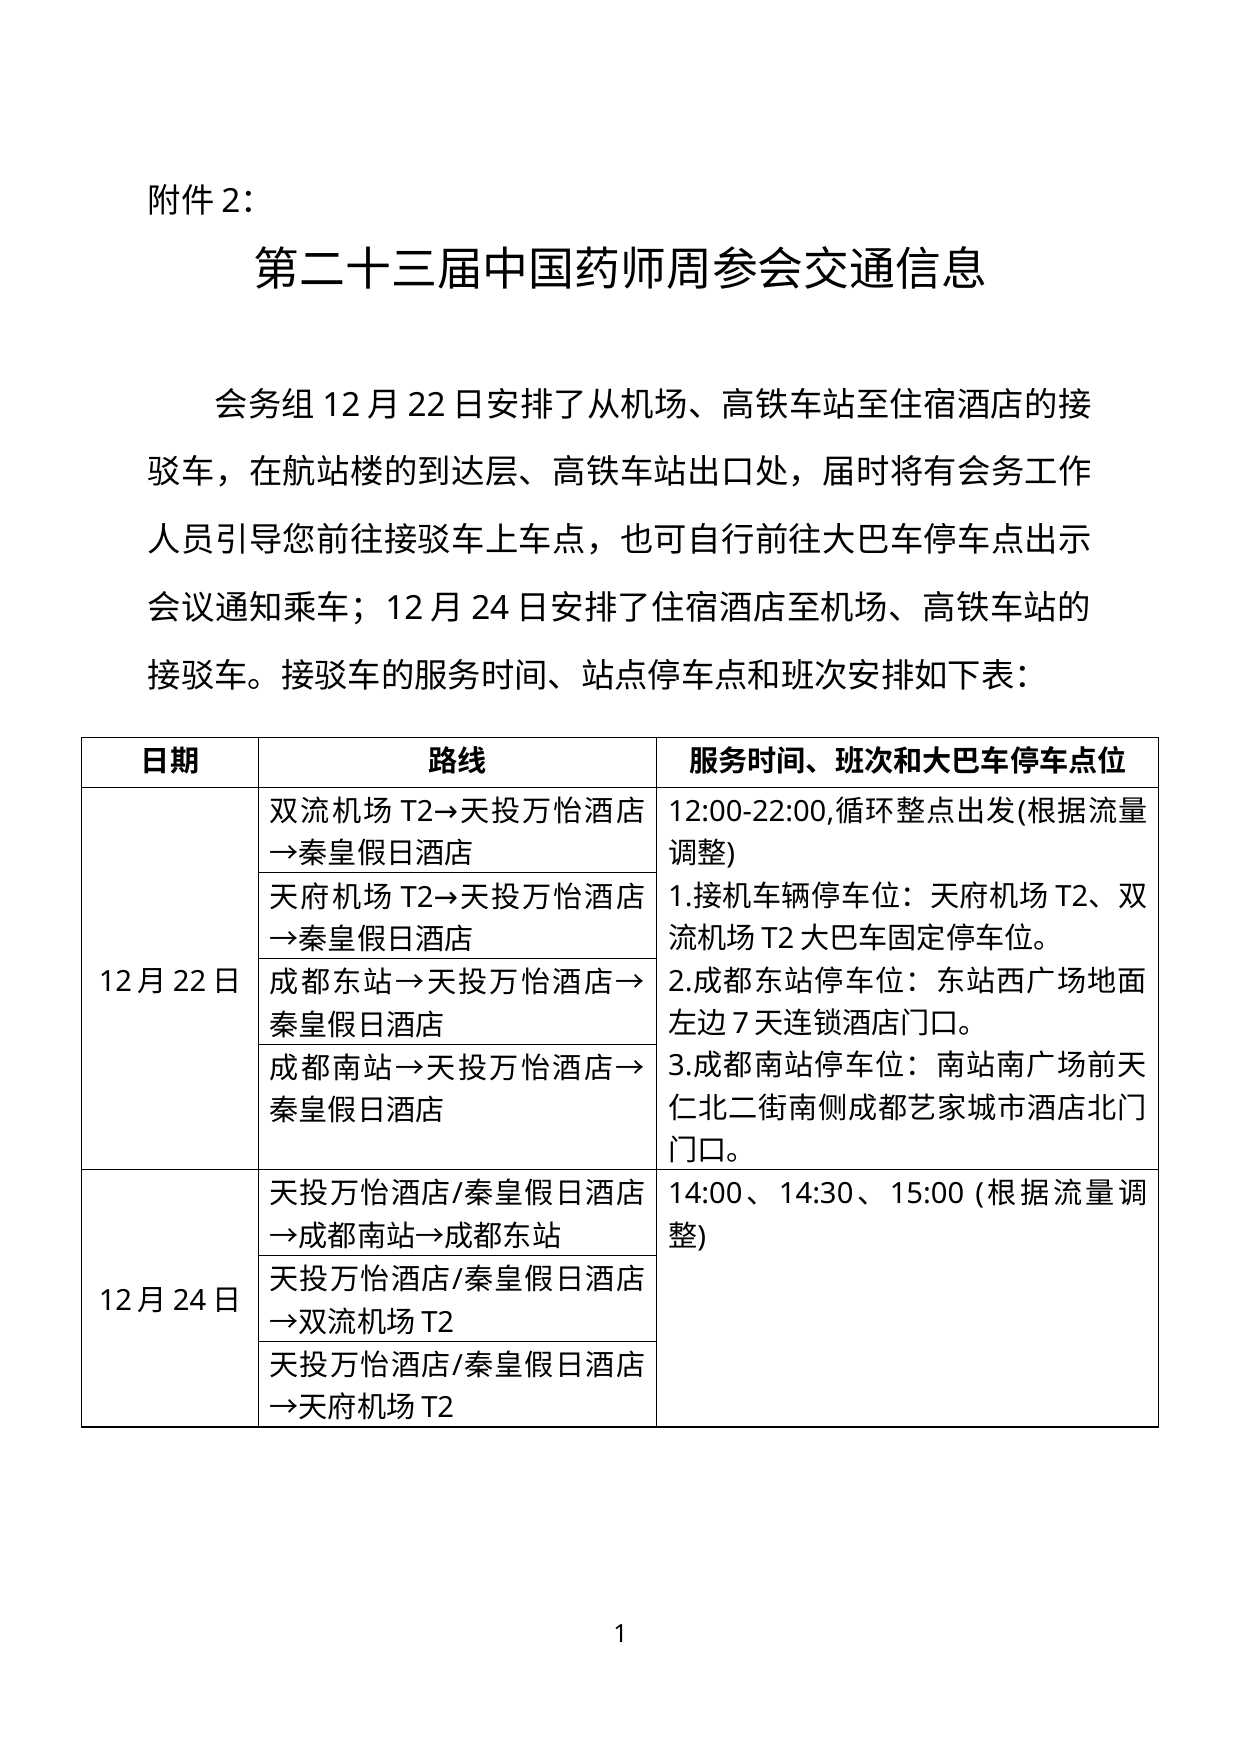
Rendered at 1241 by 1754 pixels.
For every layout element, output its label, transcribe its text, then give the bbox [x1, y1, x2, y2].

table_cell 12月22日 [82, 788, 258, 1169]
table_cell 天投万怡酒店/秦皇假日酒店→天府机场T2 [259, 1342, 656, 1426]
table_cell 成都南站→天投万怡酒店→秦皇假日酒店 [259, 1045, 656, 1169]
text 第二十三届中国药师周参会交通信息 [148, 232, 1092, 300]
text 会务组12月22日安排了从机场、高铁车站至住宿酒店的接驳车，在航站楼的到达层、高铁车站出口处，届时将有会务工作人员引导您前往接驳车上车点，也可自行前往大巴车停车点出示会议通知乘车；12月24日安排了住宿酒店至机场、高铁车站的接驳车。接驳车的服务时间、站点停车点和班次安排如下表： [148, 368, 1092, 707]
table_cell 天投万怡酒店/秦皇假日酒店→成都南站→成都东站 [259, 1170, 656, 1255]
table_cell 双流机场T2→天投万怡酒店→秦皇假日酒店 [259, 788, 656, 872]
table_cell 12:00-22:00,循环整点出发(根据流量调整) 1.接机车辆停车位：天府机场T2、双流机场T2大巴车固定停车位。 2.成都东站停车位：东站西广场地面左边7天连锁酒店门口。 3.成都南站停车位：南站南广场前天仁北二街南侧成都艺家城市酒店北门门口。 [657, 788, 1158, 1169]
table_cell 成都东站→天投万怡酒店→秦皇假日酒店 [259, 959, 656, 1044]
table_cell 天投万怡酒店/秦皇假日酒店→双流机场T2 [259, 1256, 656, 1341]
table_header 服务时间、班次和大巴车停车点位 [657, 738, 1158, 787]
table_cell 14:00、14:30、15:00 (根据流量调整) [657, 1170, 1158, 1426]
table_cell 12月24日 [82, 1170, 258, 1426]
table_cell 天府机场T2→天投万怡酒店→秦皇假日酒店 [259, 873, 656, 958]
table_header 日期 [82, 738, 258, 787]
text 附件2： [148, 164, 1092, 232]
table_header 路线 [259, 738, 656, 787]
